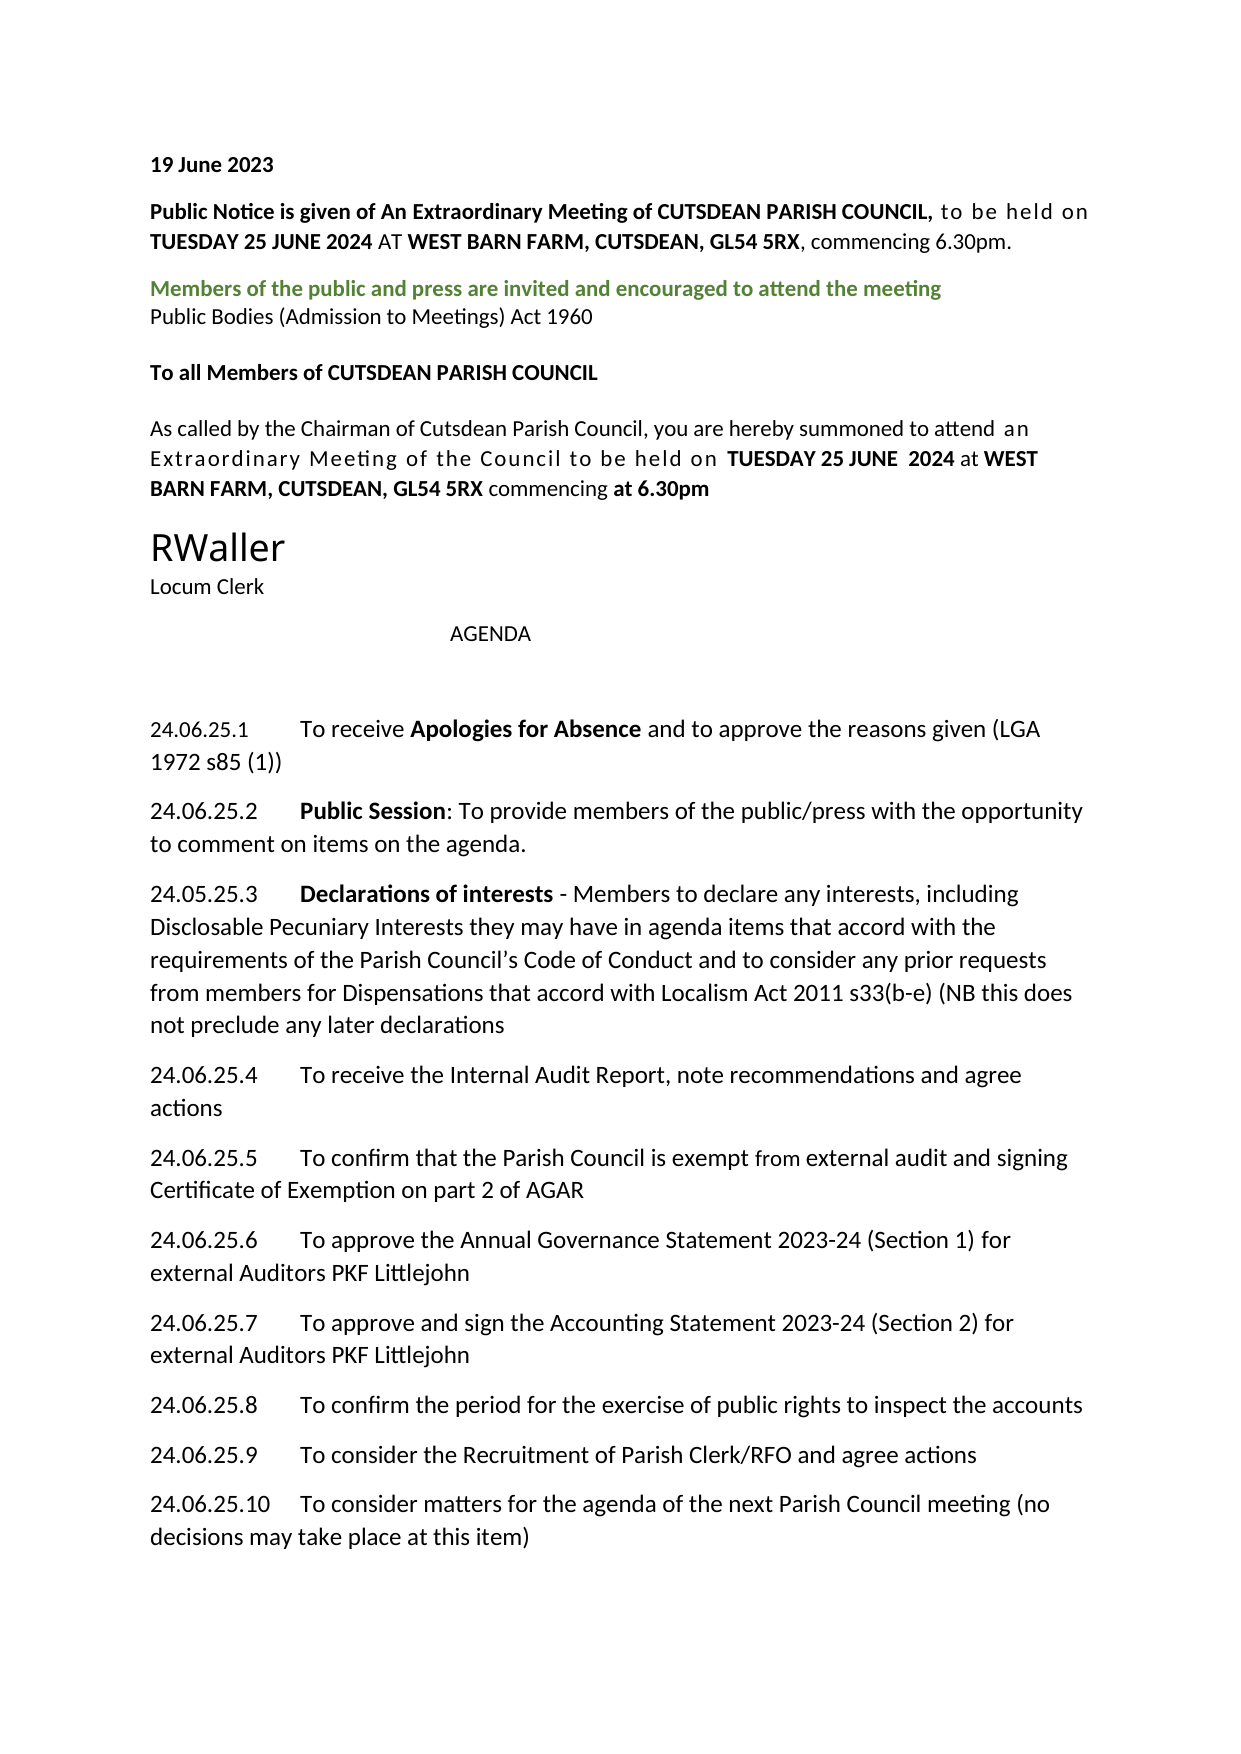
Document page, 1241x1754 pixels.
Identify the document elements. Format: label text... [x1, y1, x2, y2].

text AGENDA [375, 619, 1090, 647]
text 24.06.25.4 To receive the Internal Audit Report, note recommendations and agree actions [150, 1059, 1090, 1123]
text As called by the Chairman of Cutsdean Parish Council, you are hereby summoned to attend an Extraordinary Meeting of the Council to be held on TUESDAY 25 JUNE 2024 at WEST BARN FARM, CUTSDEAN, GL54 5RX commencing at 6.30pm [150, 414, 1090, 502]
text 24.06.25.5 To confirm that the Parish Council is exempt from external audit and signing Certificate of Exemption on part 2 of AGAR [150, 1142, 1090, 1205]
text 24.06.25.9 To consider the Recruitment of Parish Clerk/RFO and agree actions [150, 1439, 1090, 1469]
text 24.06.25.10 To consider matters for the agenda of the next Parish Council meeting (no decisions may take place at this item) [150, 1488, 1090, 1552]
text 24.06.25.1 To receive Apologies for Absence and to approve the reasons given (LGA 1972 s85 (1)) [150, 713, 1090, 776]
text 24.06.25.8 To confirm the period for the exercise of public rights to inspect the accounts [150, 1389, 1090, 1420]
text 24.06.25.6 To approve the Annual Governance Statement 2023-24 (Section 1) for external Auditors PKF Littlejohn [150, 1224, 1090, 1288]
text 24.05.25.3 Declarations of interests - Members to declare any interests, including Disclosable Pecuniary Interests they may have in agenda items that accord with the requirements of the Parish Council’s Code of Conduct and to consider any prior requests from members for Dispensations that accord with Localism Act 2011 s33(b-e) (NB this does not preclude any later declarations [150, 878, 1090, 1040]
text Public Bodies (Admission to Meetings) Act 1960 [150, 302, 1090, 330]
text To all Members of CUTSDEAN PARISH COUNCIL [150, 358, 1090, 386]
text Members of the public and press are invited and encouraged to attend the meeting [150, 274, 1090, 302]
text 24.06.25.2 Public Session: To provide members of the public/press with the opportunity to comment on items on the agenda. [150, 796, 1090, 859]
text Locum Clerk [150, 572, 1090, 600]
text RWaller [150, 521, 1090, 572]
text 19 June 2023 [150, 150, 1090, 178]
text Public Notice is given of An Extraordinary Meeting of CUTSDEAN PARISH COUNCIL, to be held on TUESDAY 25 JUNE 2024 AT WEST BARN FARM, CUTSDEAN, GL54 5RX, commencing 6.30pm. [150, 197, 1090, 255]
text 24.06.25.7 To approve and sign the Accounting Statement 2023-24 (Section 2) for external Auditors PKF Littlejohn [150, 1307, 1090, 1370]
